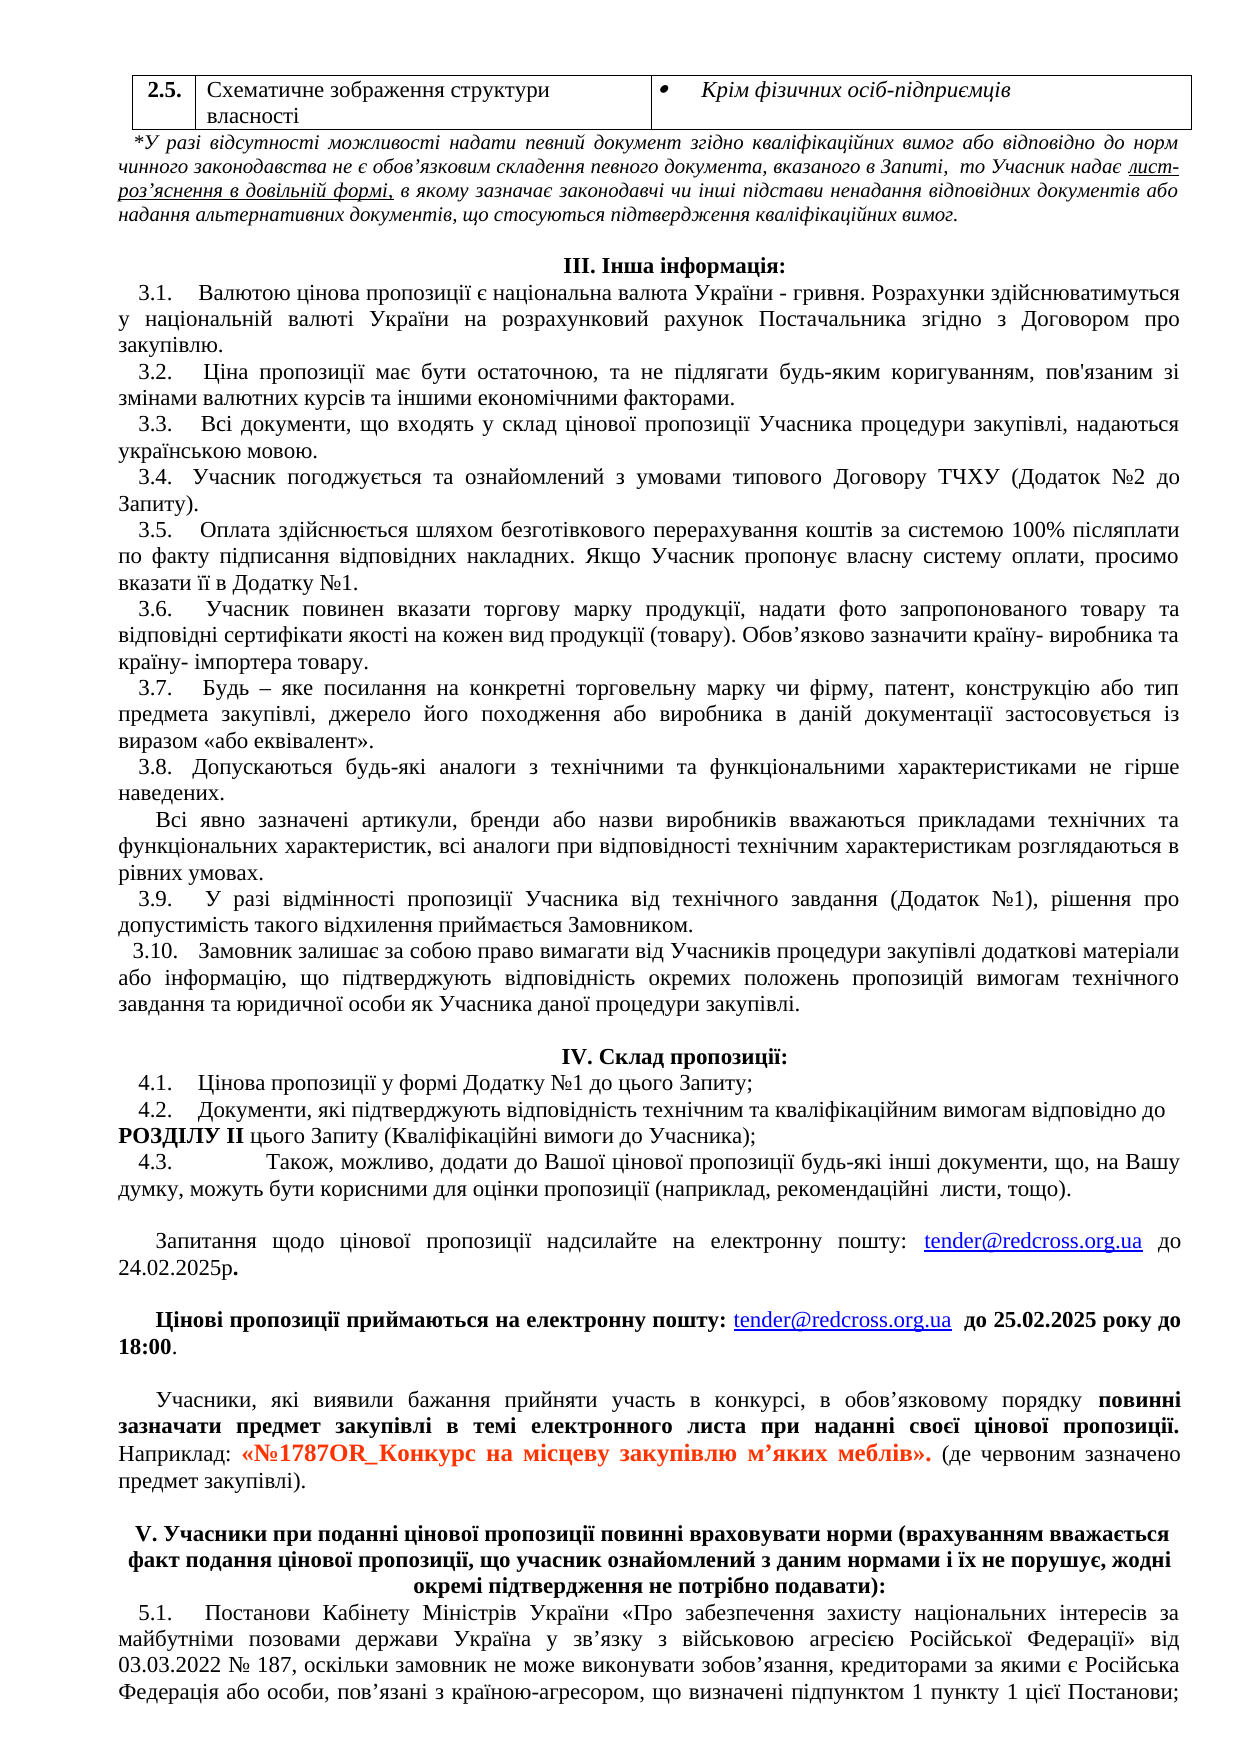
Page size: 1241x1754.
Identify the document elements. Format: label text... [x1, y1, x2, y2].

text Цінові пропозиції приймаються на електронну пошту: tender@redcross.org.ua до 25.02.2025 року до 18:00. [118, 1307, 1181, 1359]
list Учасник повинен вказати торгову марку продукції, надати фото запропонованого товару та відповідні сертифікати якості на кожен вид продукції (товару). Обов’язково зазначити країну- виробника та країну- імпортера товару. [118, 595, 1181, 674]
list Валютою цінова пропозиції є національна валюта України - гривня. Розрахунки здійснюватимуться у національній валюті України на розрахунковий рахунок Постачальника згідно з Договором про закупівлю. [118, 279, 1181, 358]
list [118, 1599, 1181, 1704]
list Всі явно зазначені артикули, бренди або назви виробників вважаються прикладами технічних та функціональних характеристик, всі аналоги при відповідності технічним характеристикам розглядаються в рівних умовах. [118, 806, 1181, 885]
list Також, можливо, додати до Вашої цінової пропозиції будь-які інші документи, що, на Вашу думку, можуть бути корисними для оцінки пропозиції (наприклад, рекомендаційні листи, тощо). [118, 1148, 1181, 1201]
list Всі документи, що входять у склад цінової пропозиції Учасника процедури закупівлі, надаються українською мовою. [118, 411, 1181, 463]
list Будь – яке посилання на конкретні торговельну марку чи фірму, патент, конструкцію або тип предмета закупівлі, джерело його походження або виробника в даній документації застосовується із виразом «або еквівалент». [118, 674, 1181, 753]
list Допускаються будь-які аналоги з технічними та функціональними характеристиками не гірше наведених. [118, 753, 1181, 806]
list Оплата здійснюється шляхом безготівкового перерахування коштів за системою 100% післяплати по факту підписання відповідних накладних. Якщо Учасник пропонує власну систему оплати, просимо вказати її в Додатку №1. [118, 516, 1181, 595]
text Запитання щодо цінової пропозиції надсилайте на електронну пошту: tender@redcross.org.ua до 24.02.2025р. [118, 1227, 1181, 1280]
text V. Учасники при поданні цінової пропозиції повинні враховувати норми (врахуванням вважається факт подання цінової пропозиції, що учасник ознайомлений з даним нормами і їх не порушує, жодні окремі підтвердження не потрібно подавати): [118, 1520, 1181, 1599]
text IV. Склад пропозиції: [133, 1043, 1181, 1069]
text ІІІ. Інша інформація: [133, 252, 1181, 279]
list Цінова пропозиції у формі Додатку №1 до цього Запиту; [118, 1069, 1181, 1096]
text Учасники, які виявили бажання прийняти участь в конкурсі, в обов’язковому порядку повинні зазначати предмет закупівлі в темі електронного листа при наданні своєї цінової пропозиції. Наприклад: «№1787OR_Конкурс на місцеву закупівлю м’яких меблів». (де червоним зазначено предмет закупівлі). [118, 1386, 1181, 1493]
list Замовник залишає за собою право вимагати від Учасників процедури закупівлі додаткові матеріали або інформацію, що підтверджують відповідність окремих положень пропозицій вимогам технічного завдання та юридичної особи як Учасника даної процедури закупівлі. [118, 938, 1181, 1017]
table_cell Крім фізичних осіб-підприємців [652, 76, 1191, 129]
table_cell Схематичне зображення структури власності [196, 76, 651, 129]
list Ціна пропозиції має бути остаточною, та не підлягати будь-яким коригуванням, пов'язаним зі змінами валютних курсів та іншими економічними факторами. [118, 358, 1181, 411]
text *У разі відсутності можливості надати певний документ згідно кваліфікаційних вимог або відповідно до норм чинного законодавства не є обов’язковим складення певного документа, вказаного в Запиті, то Учасник надає лист-роз’яснення в довільній формі, в якому зазначає законодавчі чи інші підстави ненадання відповідних документів або надання альтернативних документів, що стосуються підтвердження кваліфікаційних вимог. [118, 130, 1181, 226]
table_cell [133, 76, 195, 129]
list Учасник погоджується та ознайомлений з умовами типового Договору ТЧХУ (Додаток №2 до Запиту). [118, 463, 1181, 516]
list У разі відмінності пропозиції Учасника від технічного завдання (Додаток №1), рішення про допустимість такого відхилення приймається Замовником. [118, 885, 1181, 938]
list Документи, які підтверджують відповідність технічним та кваліфікаційним вимогам відповідно до РОЗДІЛУ II цього Запиту (Кваліфікаційні вимоги до Учасника); [118, 1096, 1181, 1148]
